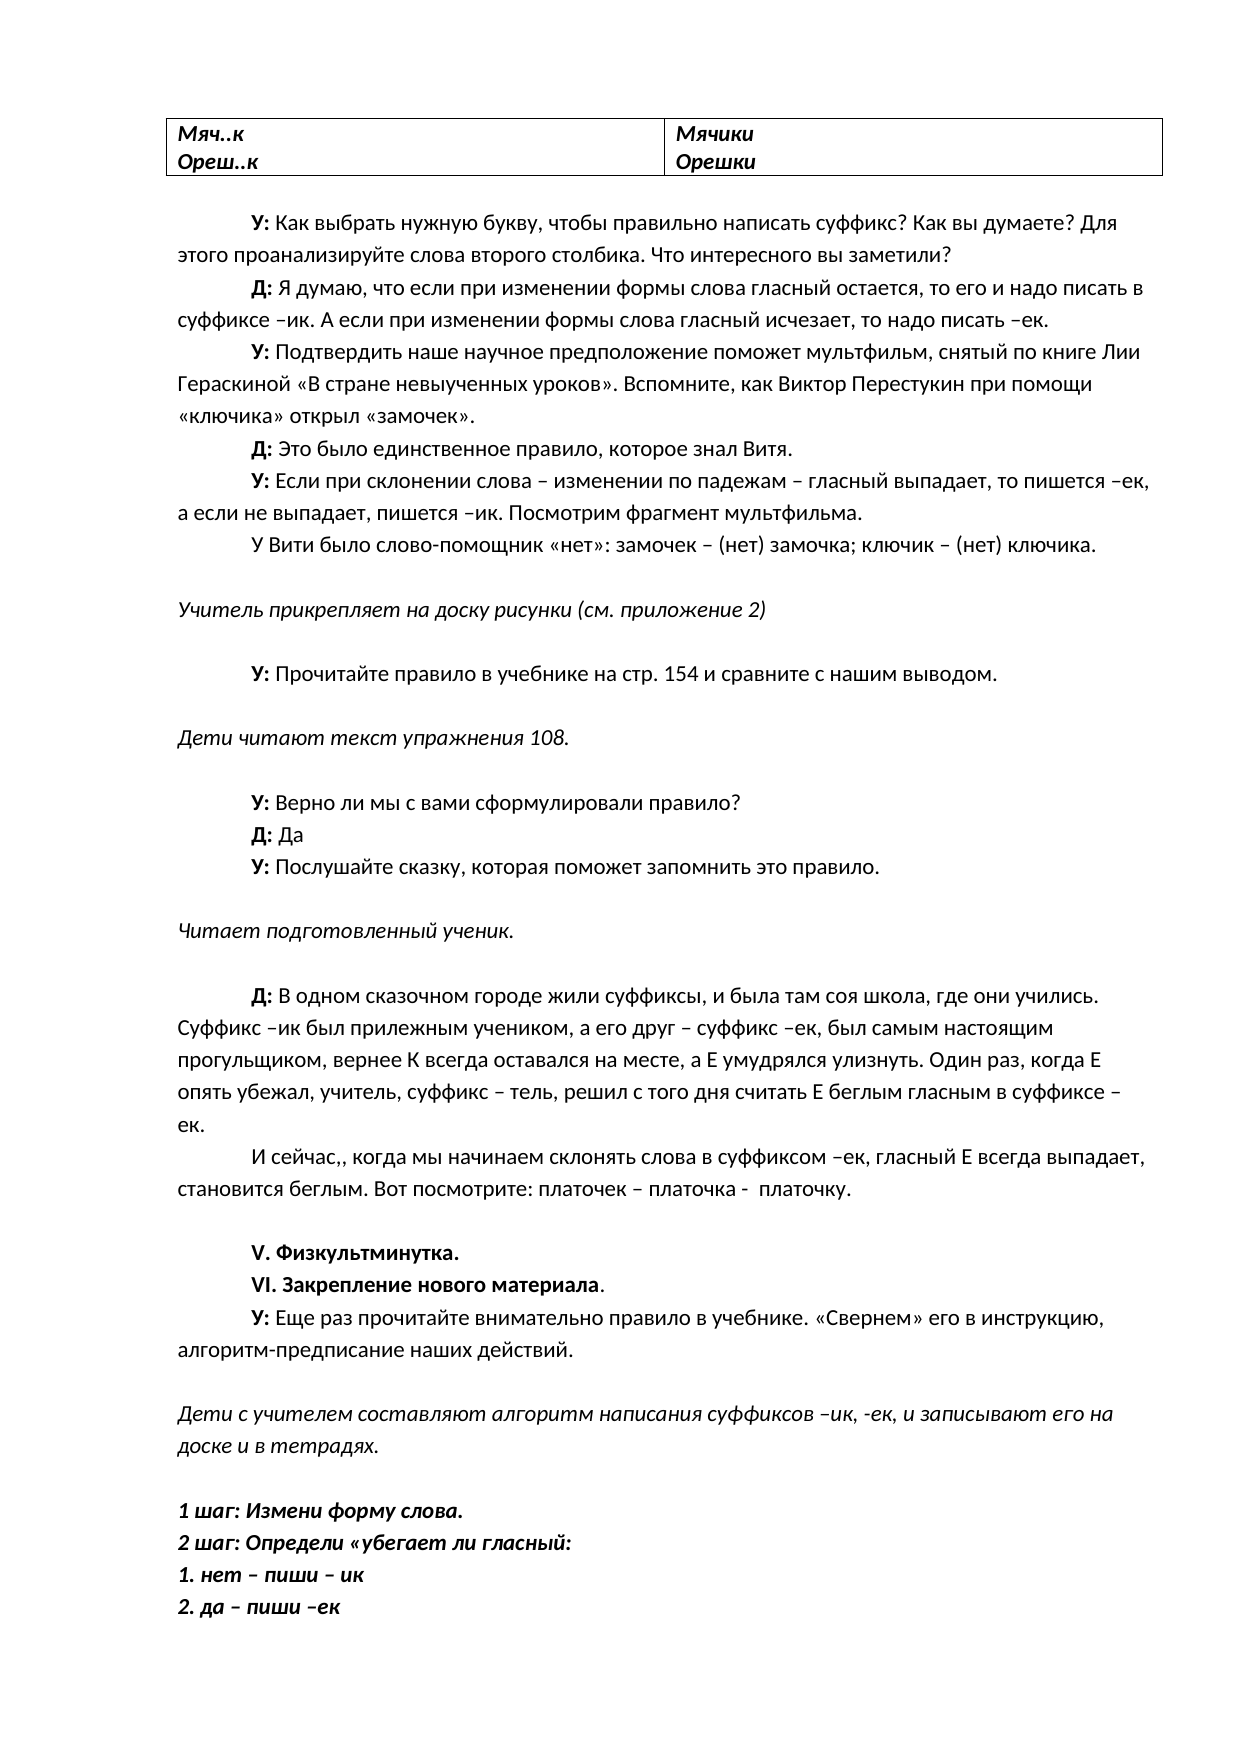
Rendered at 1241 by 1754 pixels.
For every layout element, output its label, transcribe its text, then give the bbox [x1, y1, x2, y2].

text У: Прочитайте правило в учебнике на стр. 154 и сравните с нашим выводом. [177, 659, 1152, 687]
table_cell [167, 119, 664, 175]
text И сейчас,, когда мы начинаем склонять слова в суффиксом –ек, гласный Е всегда выпадает, становится беглым. Вот посмотрите: платочек – платочка - платочку. [177, 1142, 1152, 1202]
text Дети читают текст упражнения 108. [177, 723, 1152, 751]
text У: Еще раз прочитайте внимательно правило в учебнике. «Свернем» его в инструкцию, алгоритм-предписание наших действий. [177, 1303, 1152, 1363]
text 2. да – пиши –ек [177, 1592, 1152, 1621]
text Дети с учителем составляют алгоритм написания суффиксов –ик, -ек, и записывают его на доске и в тетрадях. [177, 1399, 1152, 1459]
text У: Как выбрать нужную букву, чтобы правильно написать суффикс? Как вы думаете? Для этого проанализируйте слова второго столбика. Что интересного вы заметили? [177, 208, 1152, 269]
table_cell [665, 119, 1162, 175]
text У Вити было слово-помощник «нет»: замочек – (нет) замочка; ключик – (нет) ключика. [177, 530, 1152, 558]
text 1 шаг: Измени форму слова. [177, 1496, 1152, 1524]
text 2 шаг: Определи «убегает ли гласный: [177, 1528, 1152, 1556]
text У: Послушайте сказку, которая поможет запомнить это правило. [177, 852, 1152, 880]
text Д: Это было единственное правило, которое знал Витя. [177, 434, 1152, 462]
text У: Если при склонении слова – изменении по падежам – гласный выпадает, то пишется –ек, а если не выпадает, пишется –ик. Посмотрим фрагмент мультфильма. [177, 466, 1152, 526]
text Учитель прикрепляет на доску рисунки (см. приложение 2) [177, 595, 1152, 623]
text Читает подготовленный ученик. [177, 917, 1152, 944]
text VI. Закрепление нового материала. [177, 1271, 1152, 1299]
text Д: В одном сказочном городе жили суффиксы, и была там соя школа, где они учились. Суффикс –ик был прилежным учеником, а его друг – суффикс –ек, был самым настоящим прогульщиком, вернее К всегда оставался на месте, а Е умудрялся улизнуть. Один раз, когда Е опять убежал, учитель, суффикс – тель, решил с того дня считать Е беглым гласным в суффиксе – ек. [177, 981, 1152, 1138]
text У: Подтвердить наше научное предположение поможет мультфильм, снятый по книге Лии Гераскиной «В стране невыученных уроков». Вспомните, как Виктор Перестукин при помощи «ключика» открыл «замочек». [177, 337, 1152, 429]
text У: Верно ли мы с вами сформулировали правило? [177, 788, 1152, 816]
text V. Физкультминутка. [177, 1238, 1152, 1266]
text Д: Я думаю, что если при изменении формы слова гласный остается, то его и надо писать в суффиксе –ик. А если при изменении формы слова гласный исчезает, то надо писать –ек. [177, 273, 1152, 333]
text 1. нет – пиши – ик [177, 1560, 1152, 1588]
text Д: Да [177, 820, 1152, 848]
